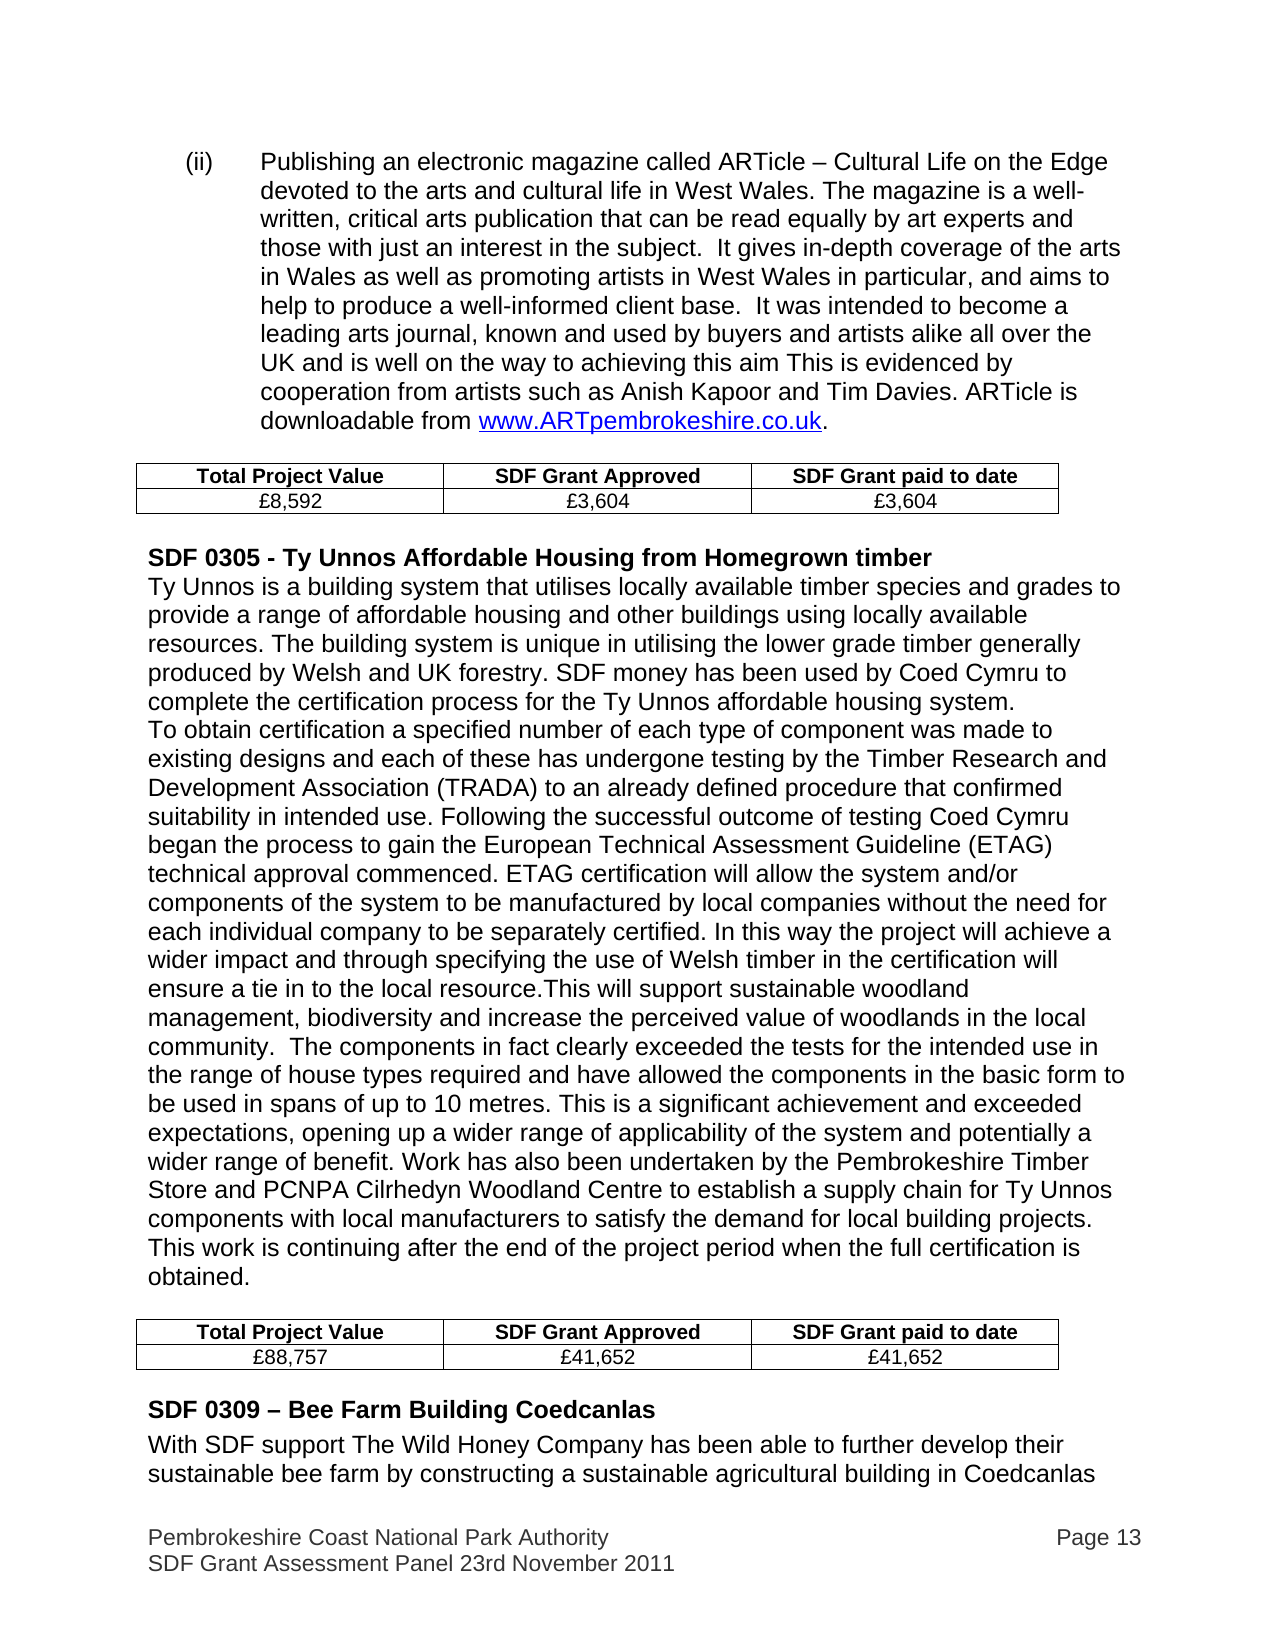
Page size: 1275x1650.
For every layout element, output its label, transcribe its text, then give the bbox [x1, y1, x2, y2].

text To obtain certification a specified number of each type of component was made to existing designs and each of these has undergone testing by the Timber Research and Development Association (TRADA) to an already defined procedure that confirmed suitability in intended use. Following the successful outcome of testing Coed Cymru began the process to gain the European Technical Assessment Guideline (ETAG) technical approval commenced. ETAG certification will allow the system and/or components of the system to be manufactured by local companies without the need for each individual company to be separately certified. In this way the project will achieve a wider impact and through specifying the use of Welsh timber in the certification will ensure a tie in to the local resource.This will support sustainable woodland management, biodiversity and increase the perceived value of woodlands in the local community. The components in fact clearly exceeded the tests for the intended use in the range of house types required and have allowed the components in the basic form to be used in spans of up to 10 metres. This is a significant achievement and exceeded expectations, opening up a wider range of applicability of the system and potentially a wider range of benefit. Work has also been undertaken by the Pembrokeshire Timber Store and PCNPA Cilrhedyn Woodland Centre to establish a supply chain for Ty Unnos components with local manufacturers to satisfy the demand for local building projects. This work is continuing after the end of the project period when the full certification is obtained. [148, 715, 1127, 1290]
table_header SDF Grant Approved [444, 464, 751, 488]
table_header SDF Grant Approved [444, 1320, 751, 1344]
subtitle SDF 0309 – Bee Farm Building Coedcanlas [148, 1395, 1127, 1424]
table_cell £3,604 [752, 489, 1058, 513]
table_cell £8,592 [137, 489, 443, 513]
table_header SDF Grant paid to date [752, 464, 1058, 488]
table_header Total Project Value [137, 1320, 443, 1344]
table_cell £3,604 [444, 489, 751, 513]
text SDF 0305 - Ty Unnos Affordable Housing from Homegrown timber [148, 543, 1127, 572]
list Publishing an electronic magazine called ARTicle – Cultural Life on the Edge devoted to the arts and cultural life in West Wales. The magazine is a well-written, critical arts publication that can be read equally by art experts and those with just an interest in the subject. It gives in-depth coverage of the arts in Wales as well as promoting artists in West Wales in particular, and aims to help to produce a well-informed client base. It was intended to become a leading arts journal, known and used by buyers and artists alike all over the UK and is well on the way to achieving this aim This is evidenced by cooperation from artists such as Anish Kapoor and Tim Davies. ARTicle is downloadable from www.ARTpembrokeshire.co.uk. [185, 147, 1127, 434]
table_cell £41,652 [444, 1345, 751, 1369]
table_header Total Project Value [137, 464, 443, 488]
table_cell £41,652 [752, 1345, 1058, 1369]
table_header SDF Grant paid to date [752, 1320, 1058, 1344]
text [148, 1430, 1127, 1488]
table_cell £88,757 [137, 1345, 443, 1369]
text Ty Unnos is a building system that utilises locally available timber species and grades to provide a range of affordable housing and other buildings using locally available resources. The building system is unique in utilising the lower grade timber generally produced by Welsh and UK forestry. SDF money has been used by Coed Cymru to complete the certification process for the Ty Unnos affordable housing system. [148, 572, 1127, 715]
